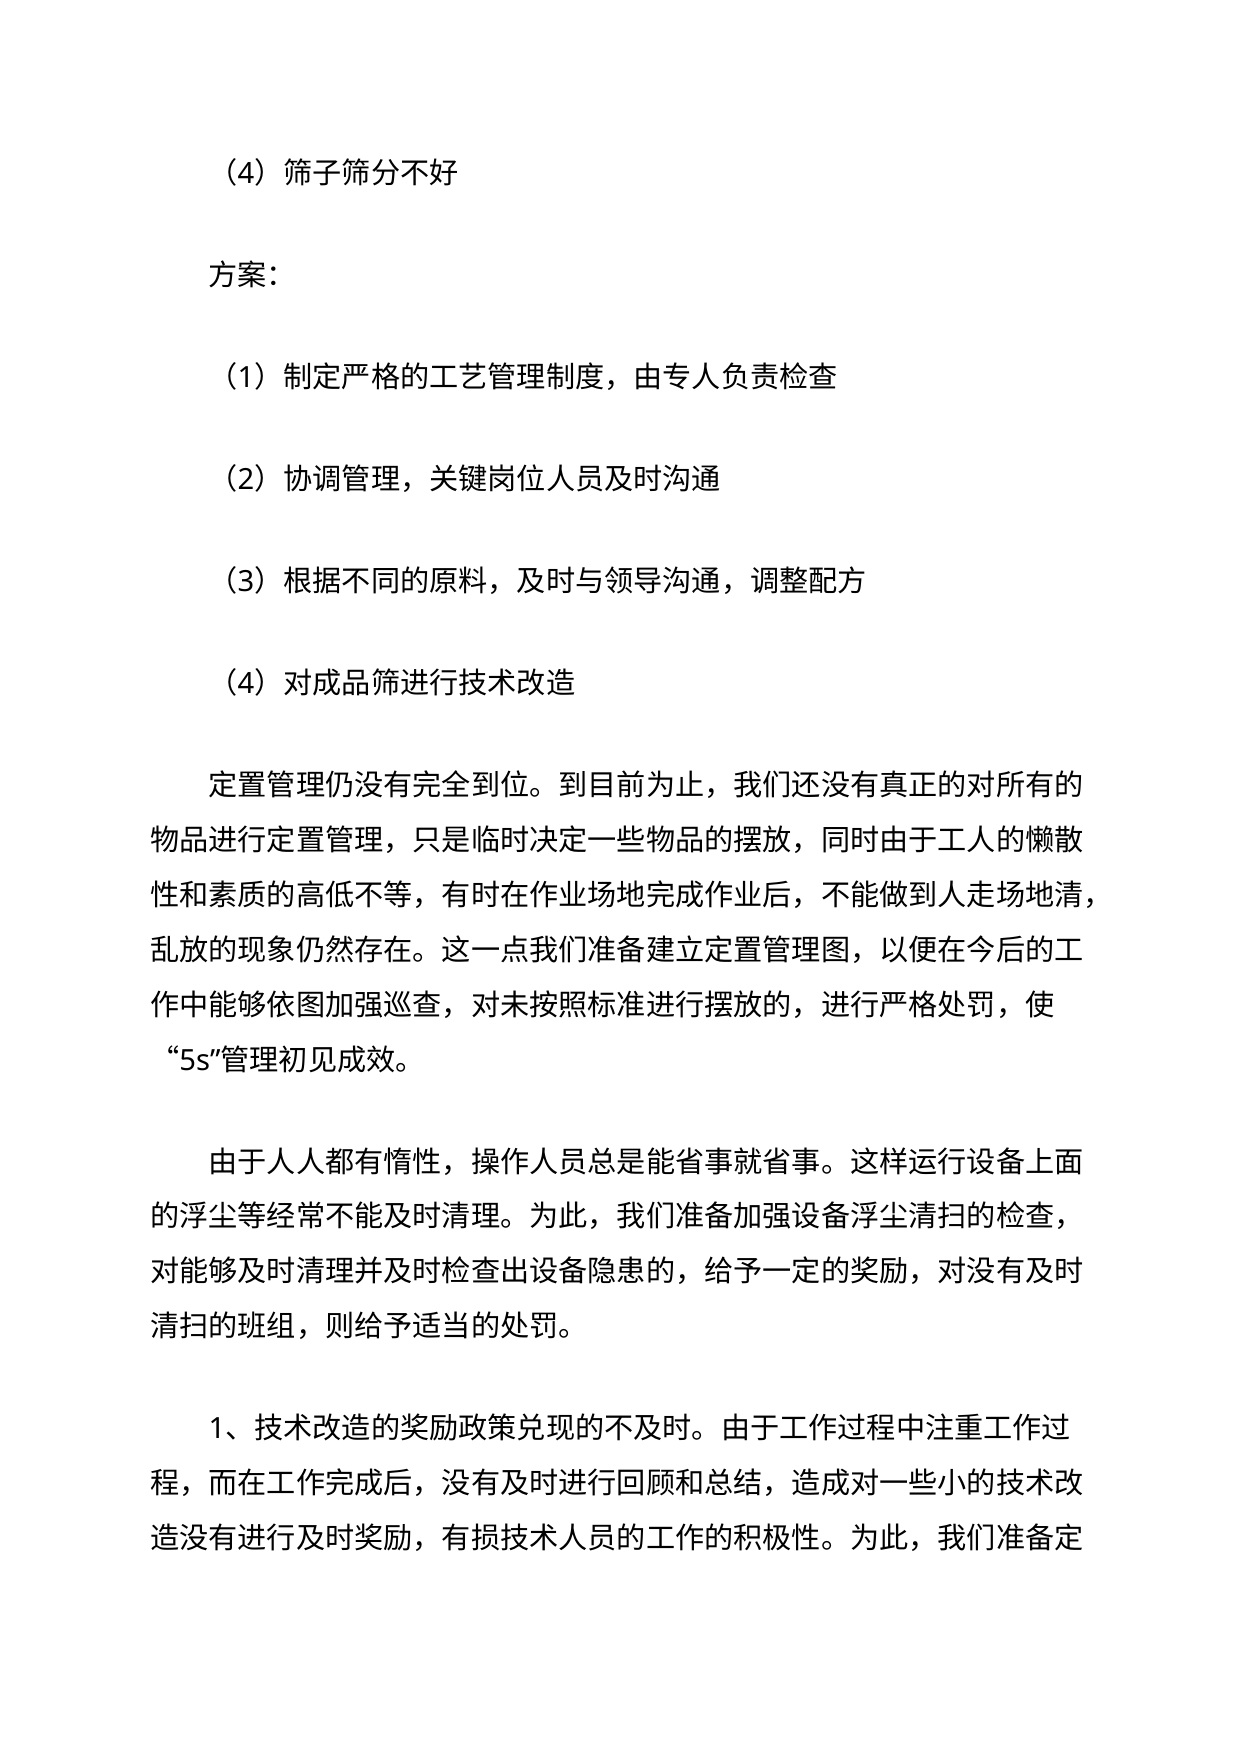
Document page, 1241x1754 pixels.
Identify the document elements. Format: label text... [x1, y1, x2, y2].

text （4）筛子筛分不好 [150, 150, 1090, 192]
text （4）对成品筛进行技术改造 [150, 660, 1090, 702]
text 由于人人都有惰性，操作人员总是能省事就省事。这样运行设备上面的浮尘等经常不能及时清理。为此，我们准备加强设备浮尘清扫的检查，对能够及时清理并及时检查出设备隐患的，给予一定的奖励，对没有及时清扫的班组，则给予适当的处罚。 [150, 1138, 1090, 1345]
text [150, 1404, 1090, 1557]
text （1）制定严格的工艺管理制度，由专人负责检查 [150, 354, 1090, 396]
text （3）根据不同的原料，及时与领导沟通，调整配方 [150, 558, 1090, 600]
text 定置管理仍没有完全到位。到目前为止，我们还没有真正的对所有的物品进行定置管理，只是临时决定一些物品的摆放，同时由于工人的懒散性和素质的高低不等，有时在作业场地完成作业后，不能做到人走场地清，乱放的现象仍然存在。这一点我们准备建立定置管理图，以便在今后的工作中能够依图加强巡查，对未按照标准进行摆放的，进行严格处罚，使“5s”管理初见成效。 [150, 762, 1090, 1078]
text （2）协调管理，关键岗位人员及时沟通 [150, 456, 1090, 498]
text 方案： [150, 252, 1090, 294]
